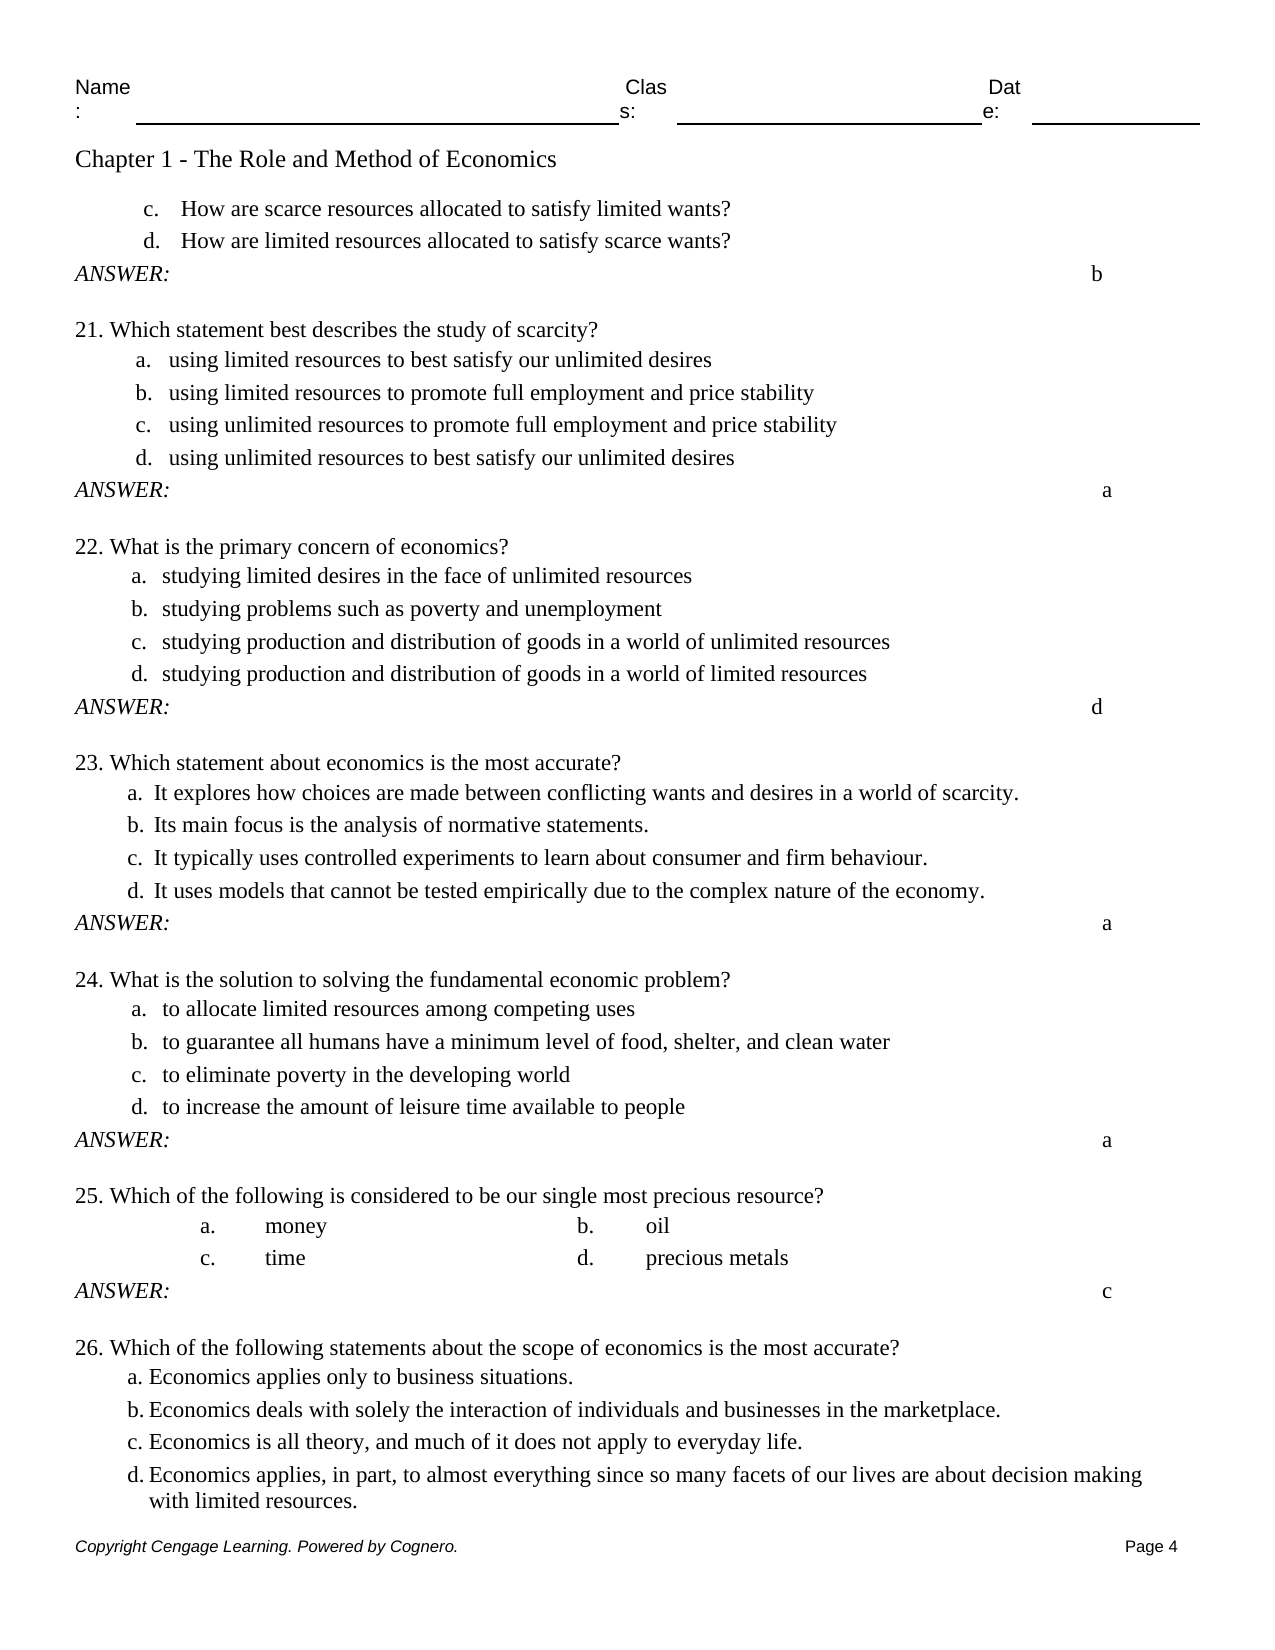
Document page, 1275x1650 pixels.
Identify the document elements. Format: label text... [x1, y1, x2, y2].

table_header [75, 1334, 1200, 1517]
table_header 22. What is the primary concern of economics? [75, 533, 1200, 722]
table_header 25. Which of the following is considered to be our single most precious resource? [75, 1183, 1200, 1307]
table_header 23. Which statement about economics is the most accurate? [75, 750, 1200, 939]
table_header 21. Which statement best describes the study of scarcity? [75, 317, 1200, 506]
table_header 24. What is the solution to solving the fundamental economic problem? [75, 966, 1200, 1155]
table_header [75, 192, 1200, 289]
